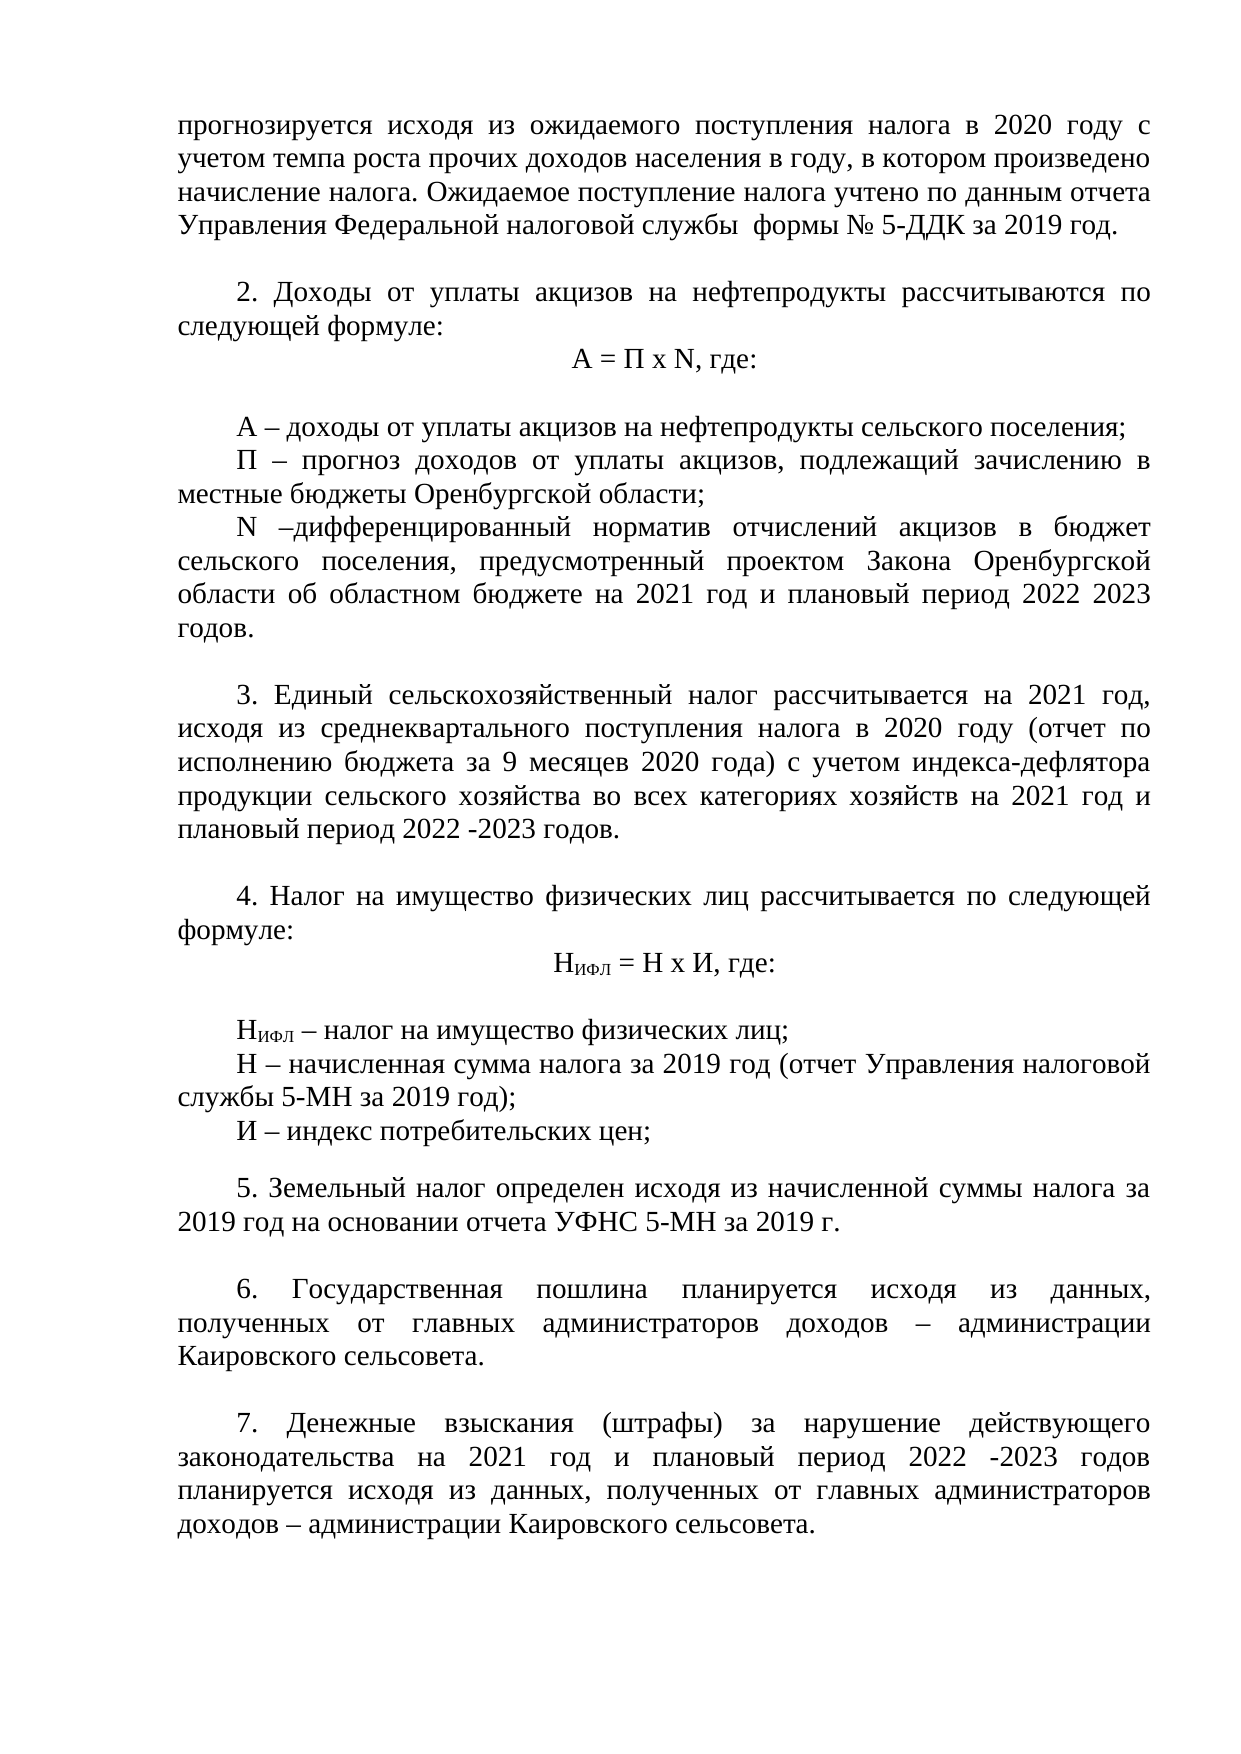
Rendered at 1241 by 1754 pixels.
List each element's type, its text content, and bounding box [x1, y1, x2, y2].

text Н – начисленная сумма налога за 2019 год (отчет Управления налоговой службы 5-МН за 2019 год); [177, 1046, 1152, 1113]
text N –дифференцированный норматив отчислений акцизов в бюджет сельского поселения, предусмотренный проектом Закона Оренбургской области об областном бюджете на 2021 год и плановый период 2022 2023 годов. [177, 509, 1152, 643]
text А – доходы от уплаты акцизов на нефтепродукты сельского поселения; [177, 409, 1152, 442]
text 2. Доходы от уплаты акцизов на нефтепродукты рассчитываются по следующей формуле: [177, 274, 1152, 342]
text И – индекс потребительских цен; [177, 1113, 1152, 1147]
text 4. Налог на имущество физических лиц рассчитывается по следующей формуле: [177, 878, 1152, 945]
text 6. Государственная пошлина планируется исходя из данных, полученных от главных администраторов доходов – администрации Каировского сельсовета. [177, 1271, 1152, 1372]
text НИФЛ – налог на имущество физических лиц; [177, 1012, 1152, 1046]
text А = П x N, где: [177, 342, 1152, 375]
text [177, 107, 1152, 241]
text НИФЛ = Н x И, где: [177, 945, 1152, 979]
text 3. Единый сельскохозяйственный налог рассчитывается на 2021 год, исходя из среднеквартального поступления налога в 2020 году (отчет по исполнению бюджета за 9 месяцев 2020 года) с учетом индекса-дефлятора продукции сельского хозяйства во всех категориях хозяйств на 2021 год и плановый период 2022 -2023 годов. [177, 677, 1152, 845]
text 7. Денежные взыскания (штрафы) за нарушение действующего законодательства на 2021 год и плановый период 2022 -2023 годов планируется исходя из данных, полученных от главных администраторов доходов – администрации Каировского сельсовета. [177, 1405, 1152, 1539]
text 5. Земельный налог определен исходя из начисленной суммы налога за 2019 год на основании отчета УФНС 5-МН за 2019 г. [177, 1171, 1152, 1238]
text П – прогноз доходов от уплаты акцизов, подлежащий зачислению в местные бюджеты Оренбургской области; [177, 442, 1152, 509]
